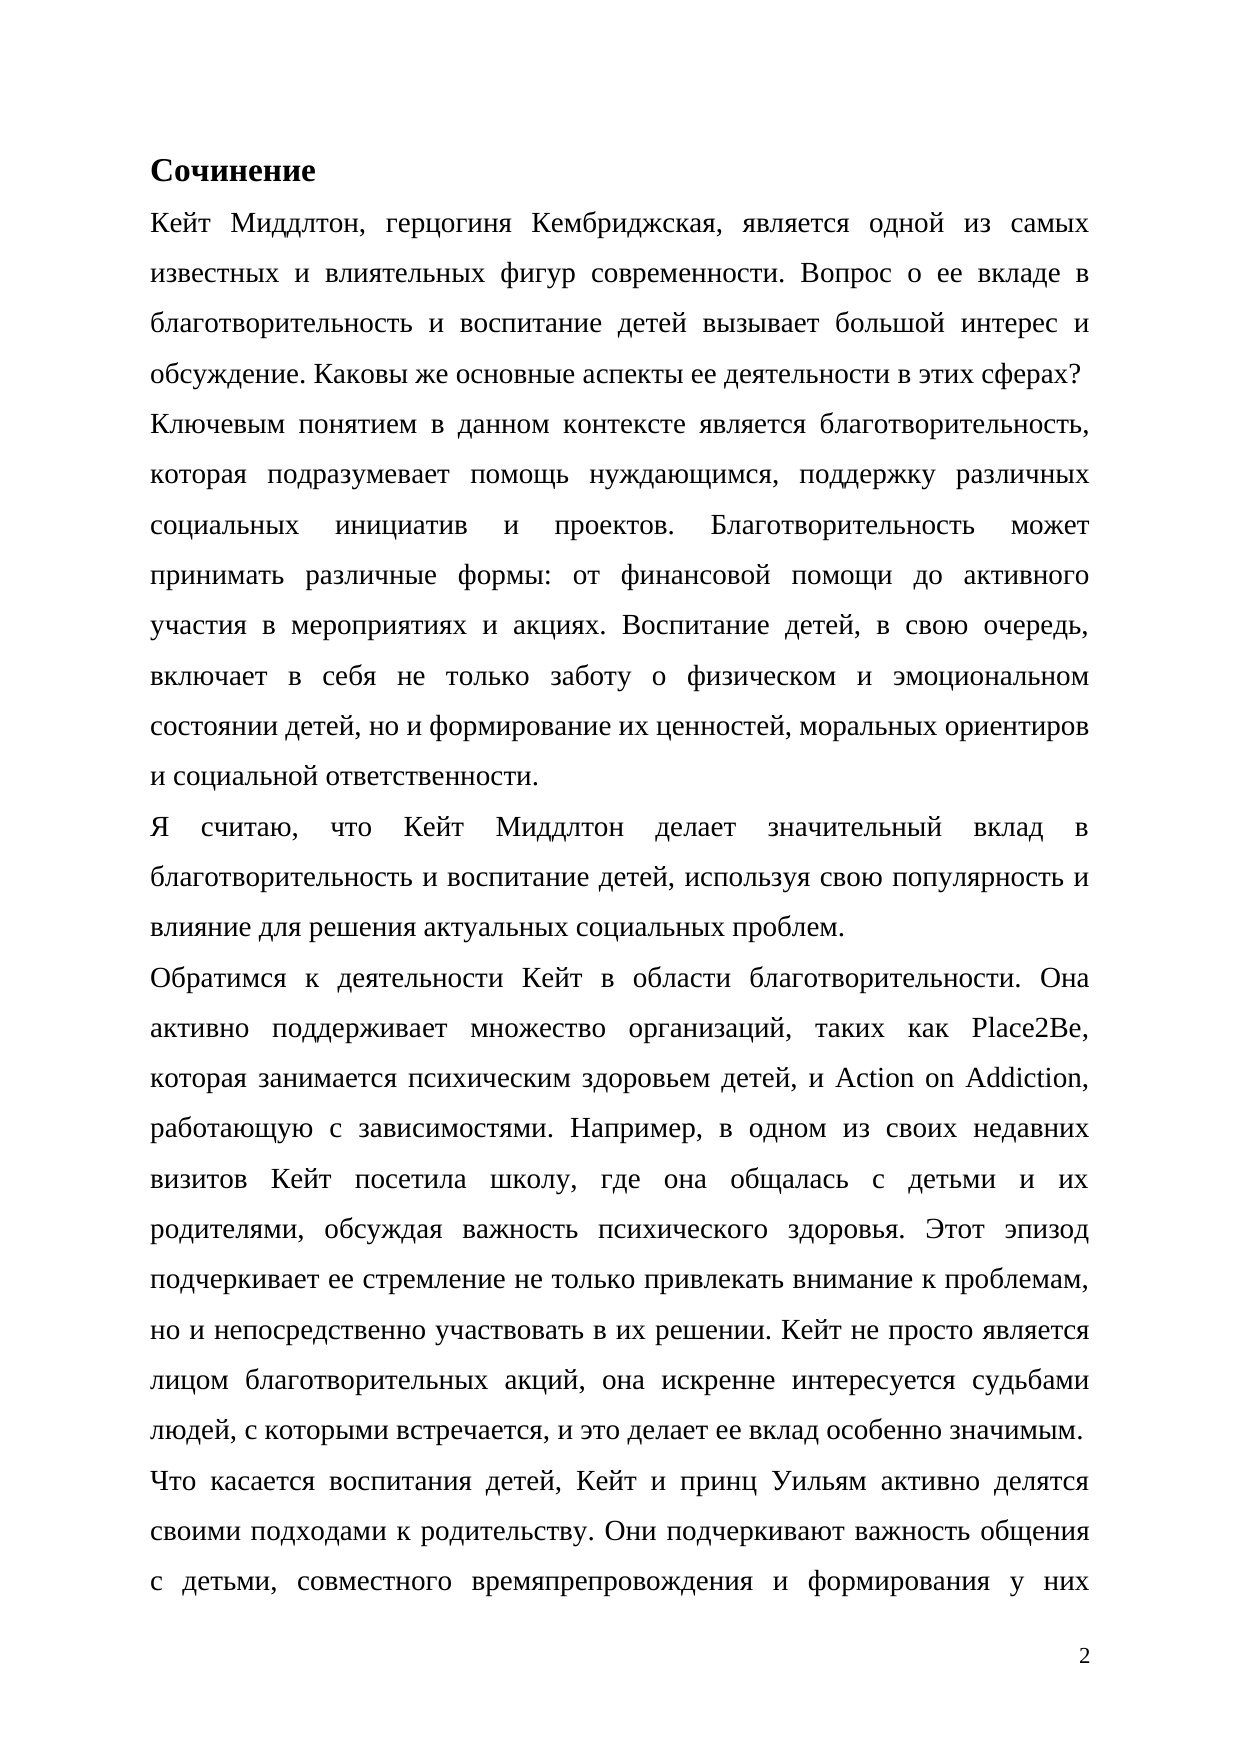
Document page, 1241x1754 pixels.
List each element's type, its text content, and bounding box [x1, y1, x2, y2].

subtitle Сочинение [150, 150, 1090, 188]
text Кейт Миддлтон, герцогиня Кембриджская, является одной из самых известных и влиятельных фигур современности. Вопрос о ее вкладе в благотворительность и воспитание детей вызывает большой интерес и обсуждение. Каковы же основные аспекты ее деятельности в этих сферах? [150, 205, 1090, 389]
text Я считаю, что Кейт Миддлтон делает значительный вклад в благотворительность и воспитание детей, используя свою популярность и влияние для решения актуальных социальных проблем. [150, 809, 1090, 943]
text Ключевым понятием в данном контексте является благотворительность, которая подразумевает помощь нуждающимся, поддержку различных социальных инициатив и проектов. Благотворительность может принимать различные формы: от финансовой помощи до активного участия в мероприятиях и акциях. Воспитание детей, в свою очередь, включает в себя не только заботу о физическом и эмоциональном состоянии детей, но и формирование их ценностей, моральных ориентиров и социальной ответственности. [150, 406, 1090, 792]
text Обратимся к деятельности Кейт в области благотворительности. Она активно поддерживает множество организаций, таких как Place2Be, которая занимается психическим здоровьем детей, и Action on Addiction, работающую с зависимостями. Например, в одном из своих недавних визитов Кейт посетила школу, где она общалась с детьми и их родителями, обсуждая важность психического здоровья. Этот эпизод подчеркивает ее стремление не только привлекать внимание к проблемам, но и непосредственно участвовать в их решении. Кейт не просто является лицом благотворительных акций, она искренне интересуется судьбами людей, с которыми встречается, и это делает ее вклад особенно значимым. [150, 960, 1090, 1446]
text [150, 1463, 1090, 1597]
